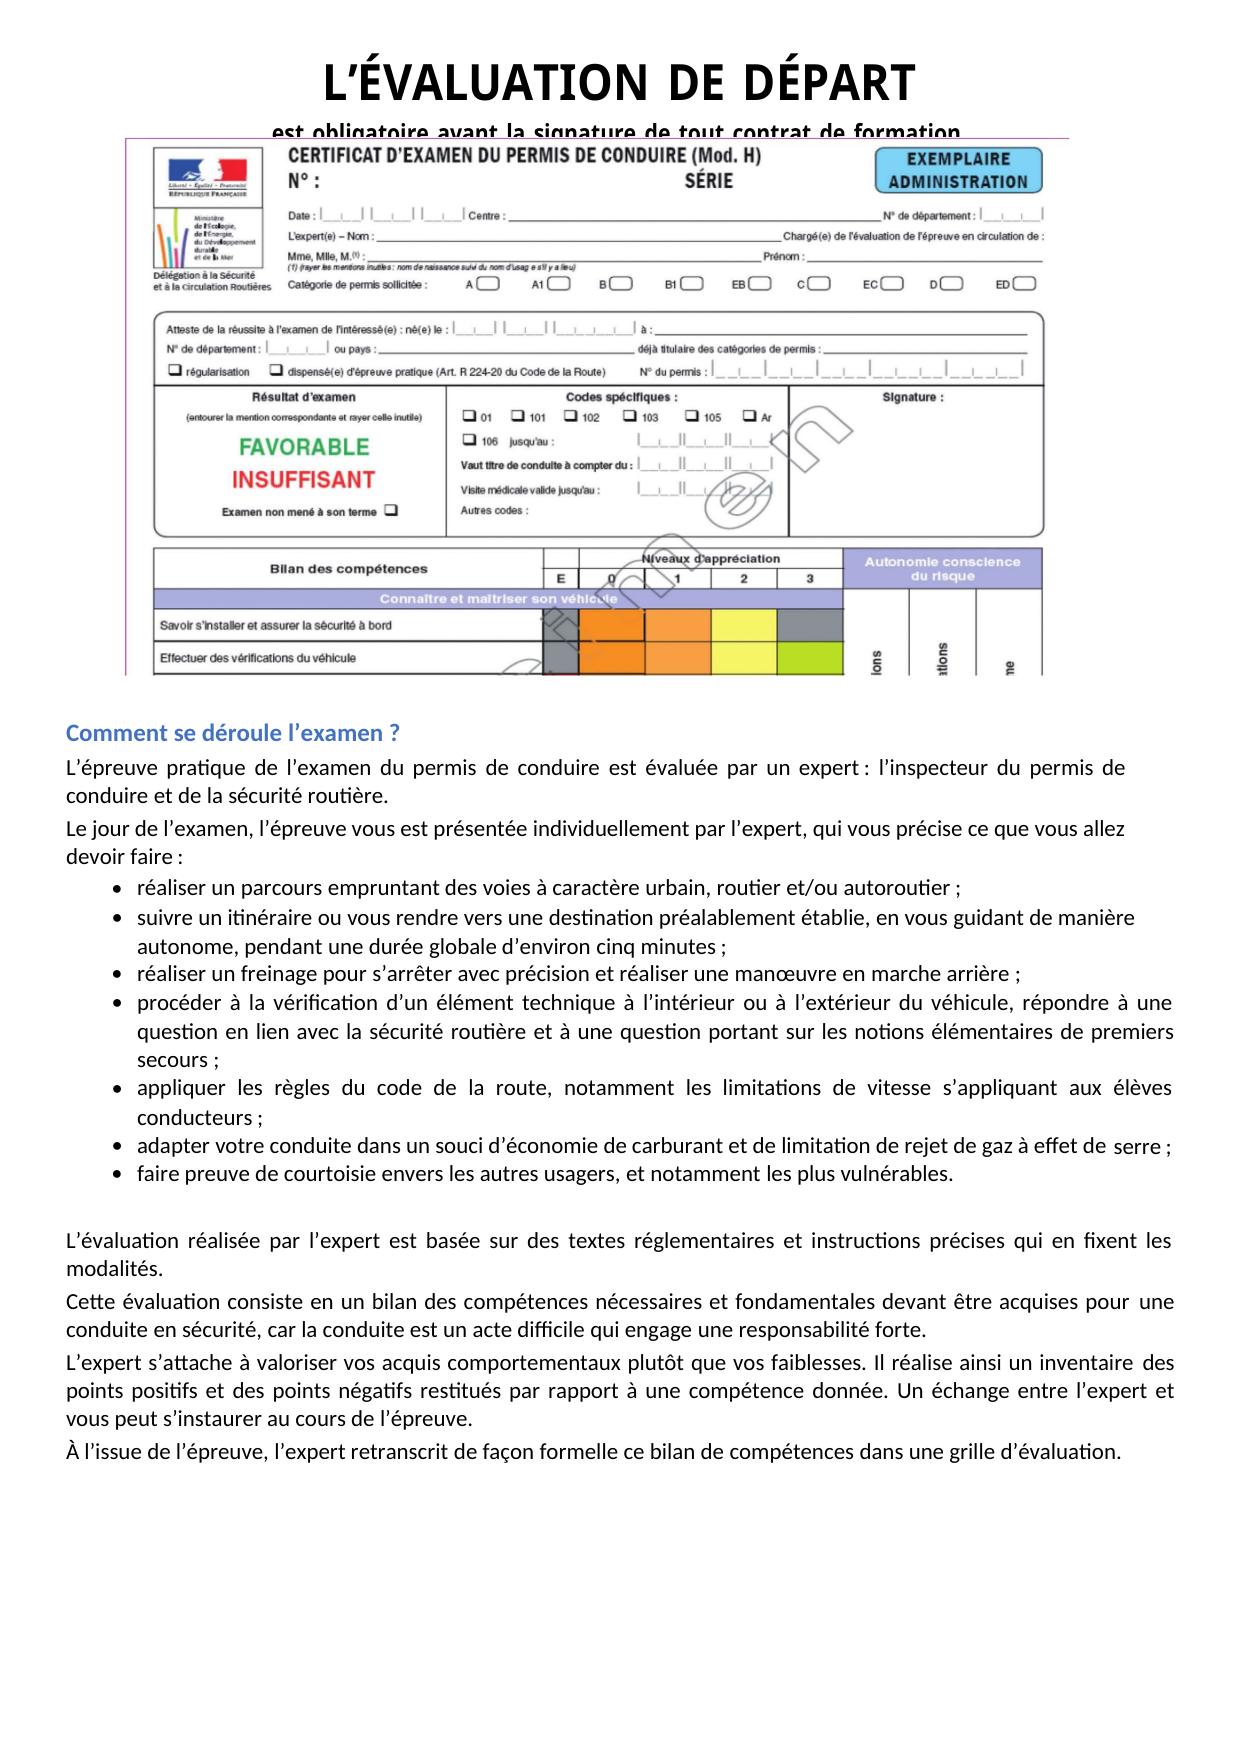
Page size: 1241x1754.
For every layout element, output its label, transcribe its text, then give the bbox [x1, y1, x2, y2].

list faire preuve de courtoisie envers les autres usagers, et notamment les plus vulnérables. [113, 1160, 1196, 1188]
text L’expert s’attache à valoriser vos acquis comportementaux plutôt que vos faiblesses. Il réalise ainsi un inventaire des points positifs et des points négatifs restitués par rapport à une compétence donnée. Un échange entre l’expert et vous peut s’instaurer au cours de l’épreuve. [66, 1348, 1174, 1432]
list procéder à la vérification d’un élément technique à l’intérieur ou à l’extérieur du véhicule, répondre à une question en lien avec la sécurité routière et à une question portant sur les notions élémentaires de premiers secours ; [113, 988, 1174, 1073]
list suivre un itinéraire ou vous rendre vers une destination préalablement établie, en vous guidant de manière autonome, pendant une durée globale d’environ cinq minutes ; [113, 903, 1174, 960]
list réaliser un parcours empruntant des voies à caractère urbain, routier et/ou autoroutier ; [113, 875, 1196, 903]
text Cette évaluation consiste en un bilan des compétences nécessaires et fondamentales devant être acquises pour une conduite en sécurité, car la conduite est un acte difficile qui engage une responsabilité forte. [66, 1287, 1174, 1343]
text Le jour de l’examen, l’épreuve vous est présentée individuellement par l’expert, qui vous précise ce que vous allez devoir faire : [66, 814, 1174, 870]
picture [124, 137, 1070, 676]
text À l’issue de l’épreuve, l’expert retranscrit de façon formelle ce bilan de compétences dans une grille d’évaluation. [66, 1437, 1196, 1465]
text L’épreuve pratique de l’examen du permis de conduire est évaluée par un expert : l’inspecteur du permis de conduire et de la sécurité routière. [66, 753, 1196, 809]
list appliquer les règles du code de la route, notamment les limitations de vitesse s’appliquant aux élèves conducteurs ; [113, 1073, 1174, 1131]
list adapter votre conduite dans un souci d’économie de carburant et de limitation de rejet de gaz à effet de serre ; [113, 1131, 1174, 1160]
subtitle Comment se déroule l’examen ? [66, 717, 1196, 748]
text L’évaluation réalisée par l’expert est basée sur des textes réglementaires et instructions précises qui en fixent les modalités. [66, 1226, 1174, 1282]
list réaliser un freinage pour s’arrêter avec précision et réaliser une manœuvre en marche arrière ; [113, 960, 1196, 988]
